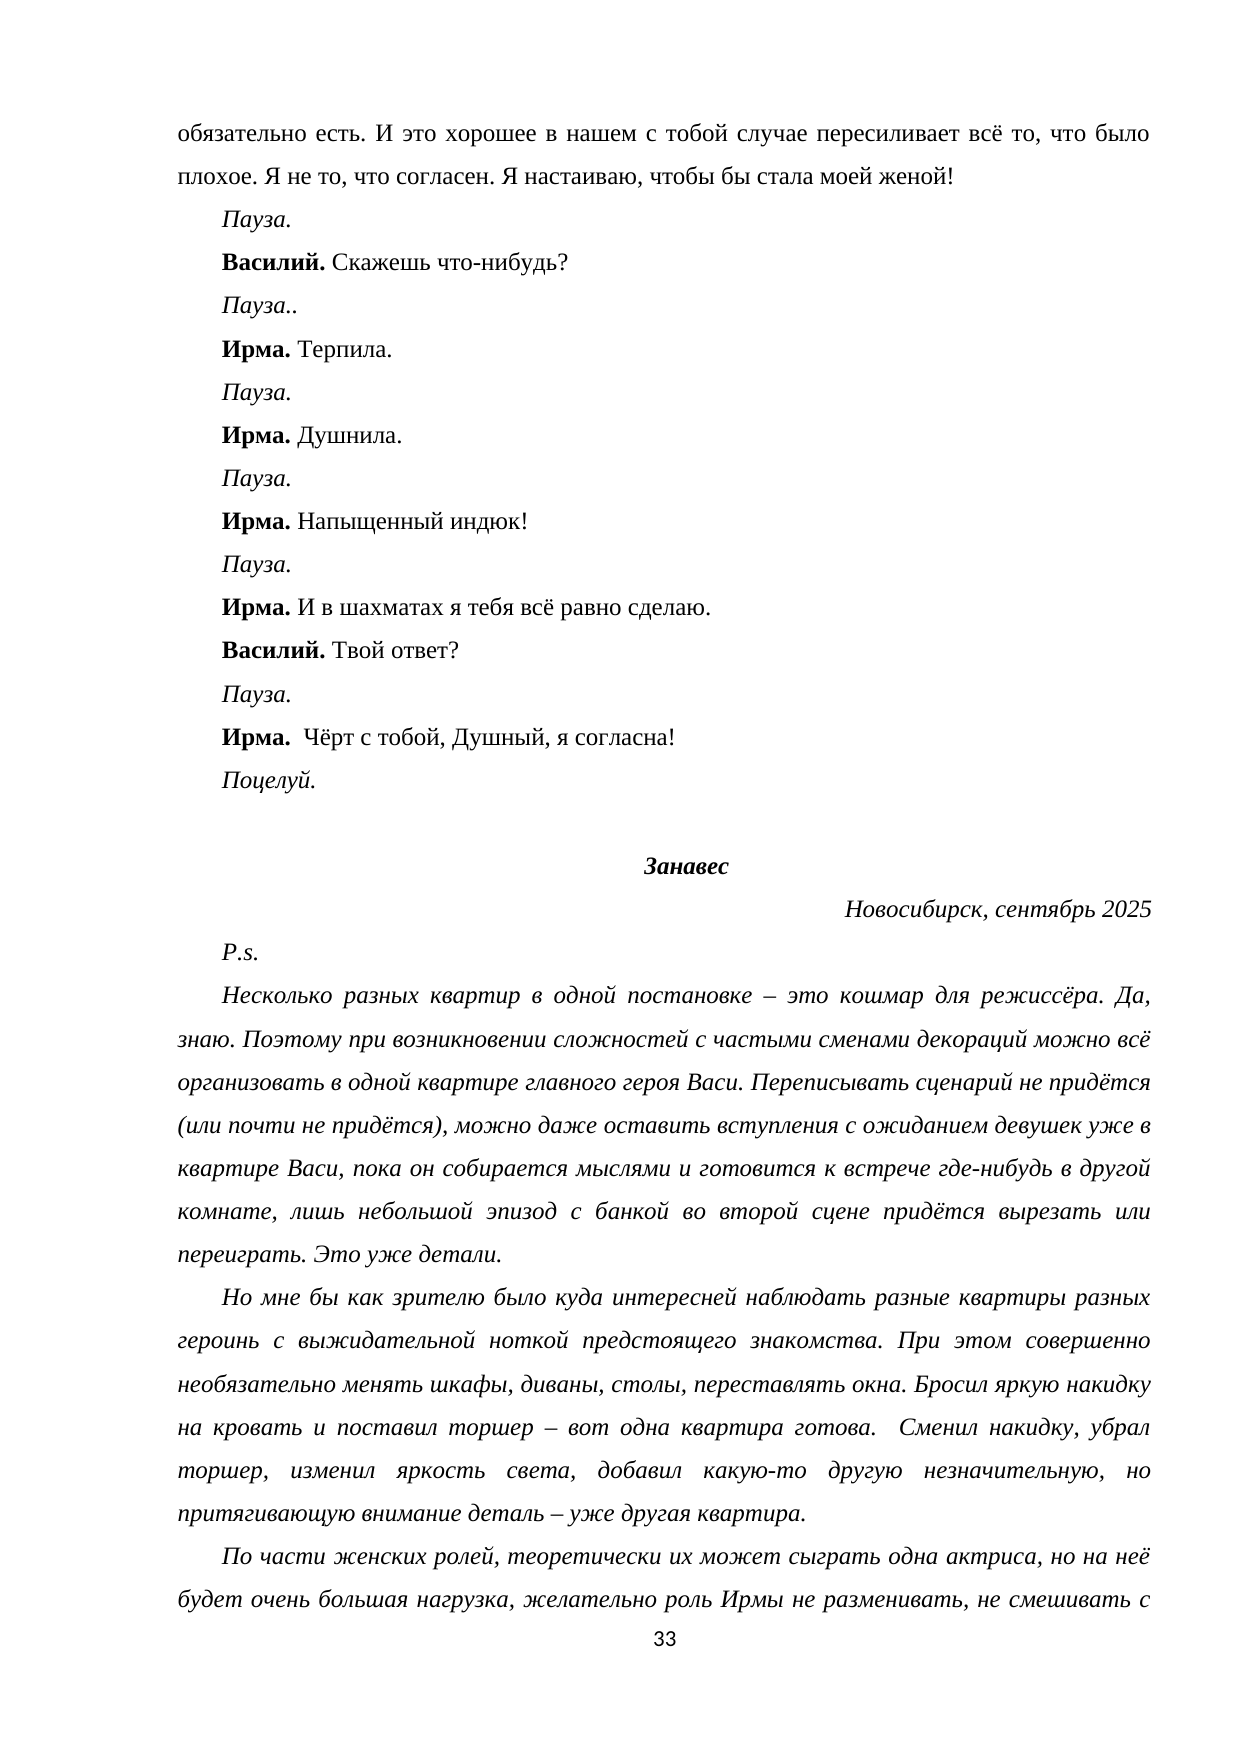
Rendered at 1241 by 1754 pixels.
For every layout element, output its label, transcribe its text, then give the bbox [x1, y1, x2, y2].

text Пауза. [177, 463, 1152, 492]
text Новосибирск, сентябрь 2025 [177, 894, 1152, 923]
text Пауза. [177, 377, 1152, 406]
text Василий. Скажешь что-нибудь? [177, 247, 1152, 276]
text Ирма. Чёрт с тобой, Душный, я согласна! [177, 722, 1152, 751]
text Пауза. [177, 549, 1152, 578]
text Пауза.. [177, 291, 1152, 319]
text Занавес [177, 851, 1152, 880]
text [177, 118, 1152, 190]
text Несколько разных квартир в одной постановке – это кошмар для режиссёра. Да, знаю. Поэтому при возникновении сложностей с частыми сменами декораций можно всё организовать в одной квартире главного героя Васи. Переписывать сценарий не придётся (или почти не придётся), можно даже оставить вступления с ожиданием девушек уже в квартире Васи, пока он собирается мыслями и готовится к встрече где-нибудь в другой комнате, лишь небольшой эпизод с банкой во второй сцене придётся вырезать или переиграть. Это уже детали. [177, 981, 1152, 1268]
text Пауза. [177, 204, 1152, 233]
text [177, 1541, 1152, 1613]
text Пауза. [177, 679, 1152, 707]
text Ирма. Напыщенный индюк! [177, 506, 1152, 535]
text Ирма. И в шахматах я тебя всё равно сделаю. [177, 592, 1152, 621]
text Поцелуй. [177, 765, 1152, 794]
text Ирма. Терпила. [177, 334, 1152, 362]
text Василий. Твой ответ? [177, 636, 1152, 664]
text P.s. [177, 937, 1152, 966]
text Ирма. Душнила. [177, 420, 1152, 449]
text Но мне бы как зрителю было куда интересней наблюдать разные квартиры разных героинь с выжидательной ноткой предстоящего знакомства. При этом совершенно необязательно менять шкафы, диваны, столы, переставлять окна. Бросил яркую накидку на кровать и поставил торшер – вот одна квартира готова. Сменил накидку, убрал торшер, изменил яркость света, добавил какую-то другую незначительную, но притягивающую внимание деталь – уже другая квартира. [177, 1282, 1152, 1527]
